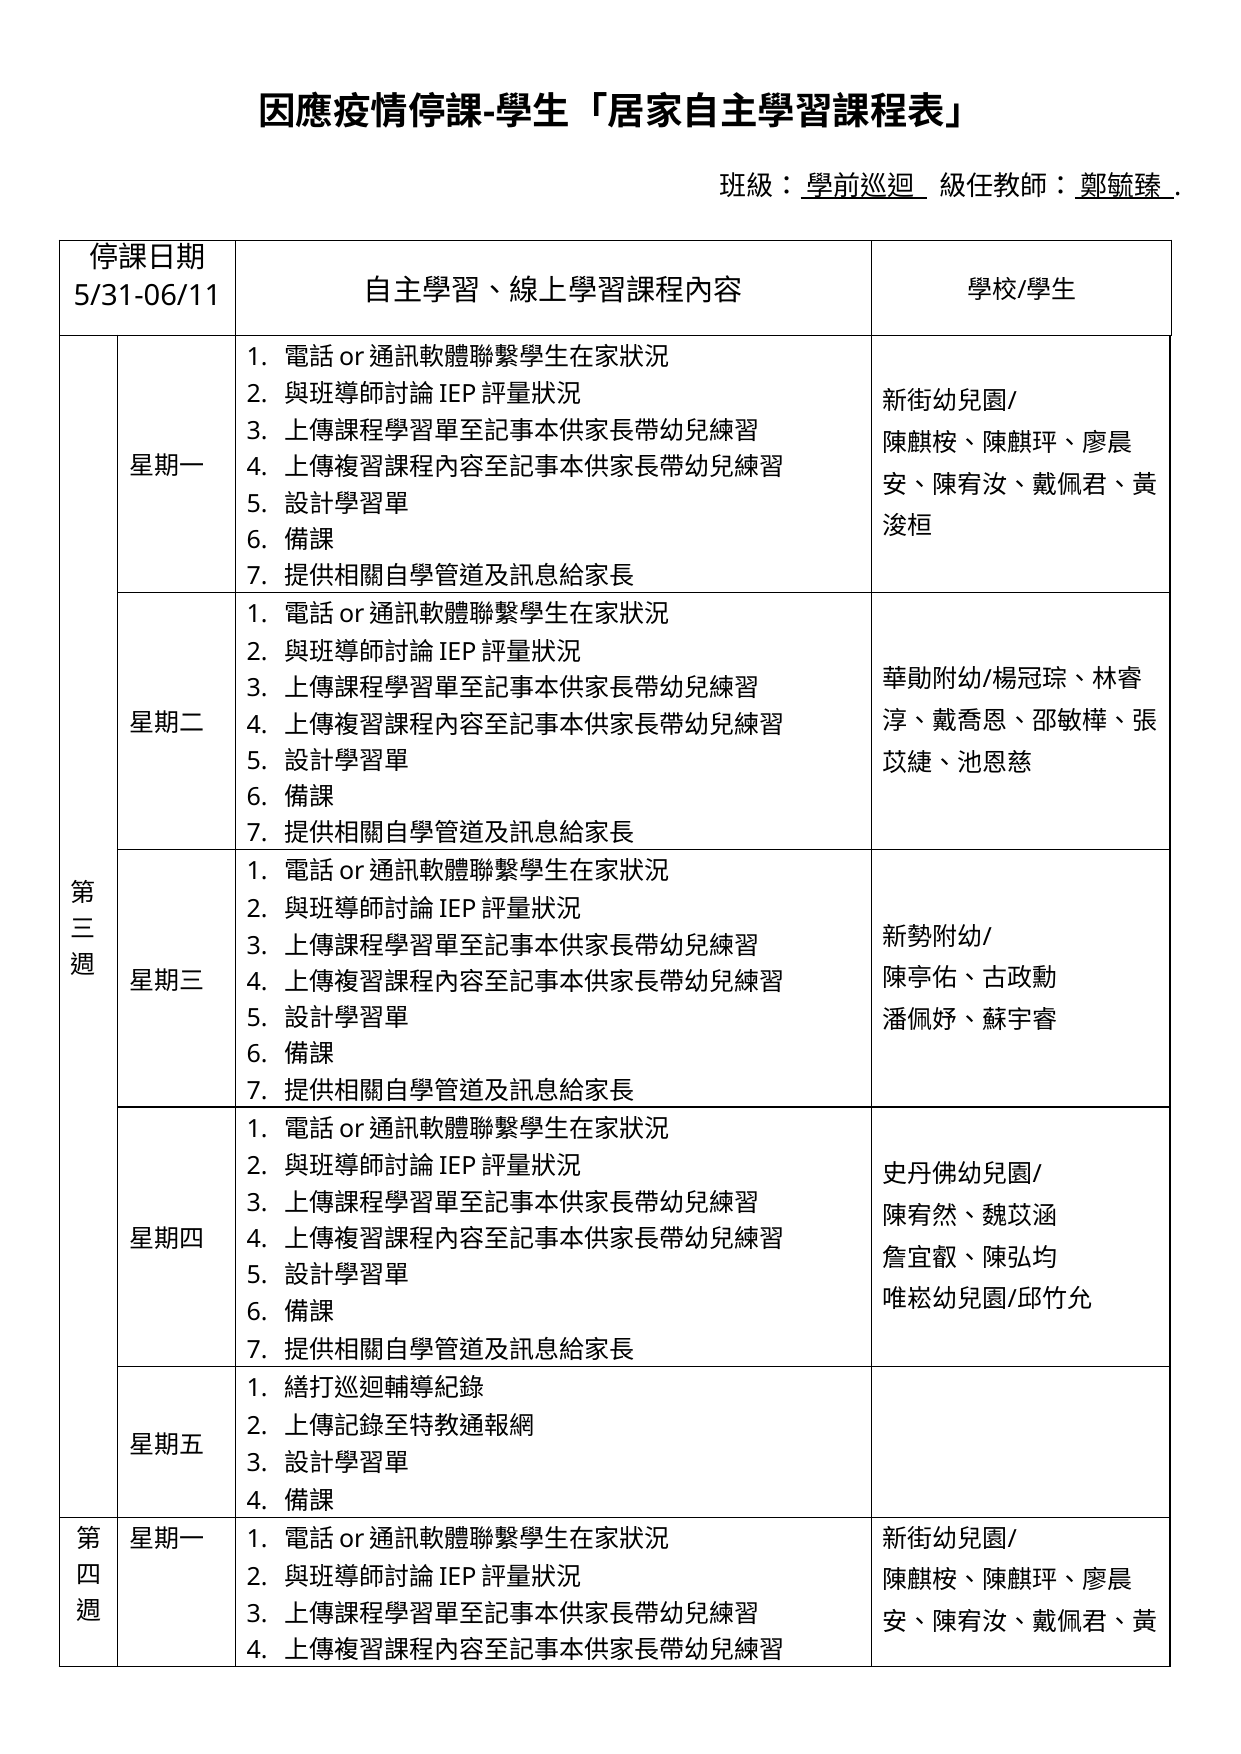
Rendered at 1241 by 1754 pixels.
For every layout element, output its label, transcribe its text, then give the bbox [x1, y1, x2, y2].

table_cell 新街幼兒園/ 陳麒桉、陳麒玶、廖晨安、陳宥汝、戴佩君、黃浚桓 [872, 336, 1169, 592]
table_cell 新勢附幼/ 陳亭佑、古政勳 潘佩妤、蘇宇睿 [872, 850, 1169, 1106]
table_cell 繕打巡迴輔導紀錄 上傳記錄至特教通報網 設計學習單 備課 [236, 1367, 871, 1517]
table_cell 華勛附幼/楊冠琮、林睿淳、戴喬恩、邵敏樺、張苡緁、池恩慈 [872, 593, 1169, 849]
table_cell 第三週 [60, 336, 117, 1517]
table_cell 電話or通訊軟體聯繫學生在家狀況 與班導師討論IEP評量狀況 上傳課程學習單至記事本供家長帶幼兒練習 上傳複習課程內容至記事本供家長帶幼兒練習 設計學習單 備課 提供相關自學管道及訊息給家長 [236, 336, 871, 592]
table_cell [872, 1367, 1169, 1517]
table_cell 星期一 [118, 336, 235, 592]
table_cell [236, 1518, 871, 1666]
table_cell 星期五 [118, 1367, 235, 1517]
table_cell 電話or通訊軟體聯繫學生在家狀況 與班導師討論IEP評量狀況 上傳課程學習單至記事本供家長帶幼兒練習 上傳複習課程內容至記事本供家長帶幼兒練習 設計學習單 備課 提供相關自學管道及訊息給家長 [236, 1108, 871, 1366]
text 班級： 學前巡迴 級任教師： 鄭毓臻 . [59, 146, 1181, 221]
table_header 學校/學生 [872, 241, 1171, 334]
table_cell 星期一 [118, 1518, 235, 1666]
table_cell 星期二 [118, 593, 235, 849]
table_cell 電話or通訊軟體聯繫學生在家狀況 與班導師討論IEP評量狀況 上傳課程學習單至記事本供家長帶幼兒練習 上傳複習課程內容至記事本供家長帶幼兒練習 設計學習單 備課 提供相關自學管道及訊息給家長 [236, 593, 871, 849]
table_cell 第四週 [60, 1518, 117, 1666]
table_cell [872, 1518, 1169, 1666]
text 因應疫情停課-學生「居家自主學習課程表」 [59, 71, 1181, 146]
table_header 自主學習、線上學習課程內容 [236, 241, 871, 334]
table_cell 史丹佛幼兒園/ 陳宥然、魏苡涵 詹宜叡、陳弘均 唯崧幼兒園/邱竹允 [872, 1108, 1169, 1366]
table_header 停課日期 5/31-06/11 [60, 241, 235, 334]
table_cell 電話or通訊軟體聯繫學生在家狀況 與班導師討論IEP評量狀況 上傳課程學習單至記事本供家長帶幼兒練習 上傳複習課程內容至記事本供家長帶幼兒練習 設計學習單 備課 提供相關自學管道及訊息給家長 [236, 850, 871, 1106]
table_cell 星期四 [118, 1108, 235, 1366]
table_cell 星期三 [118, 850, 235, 1106]
